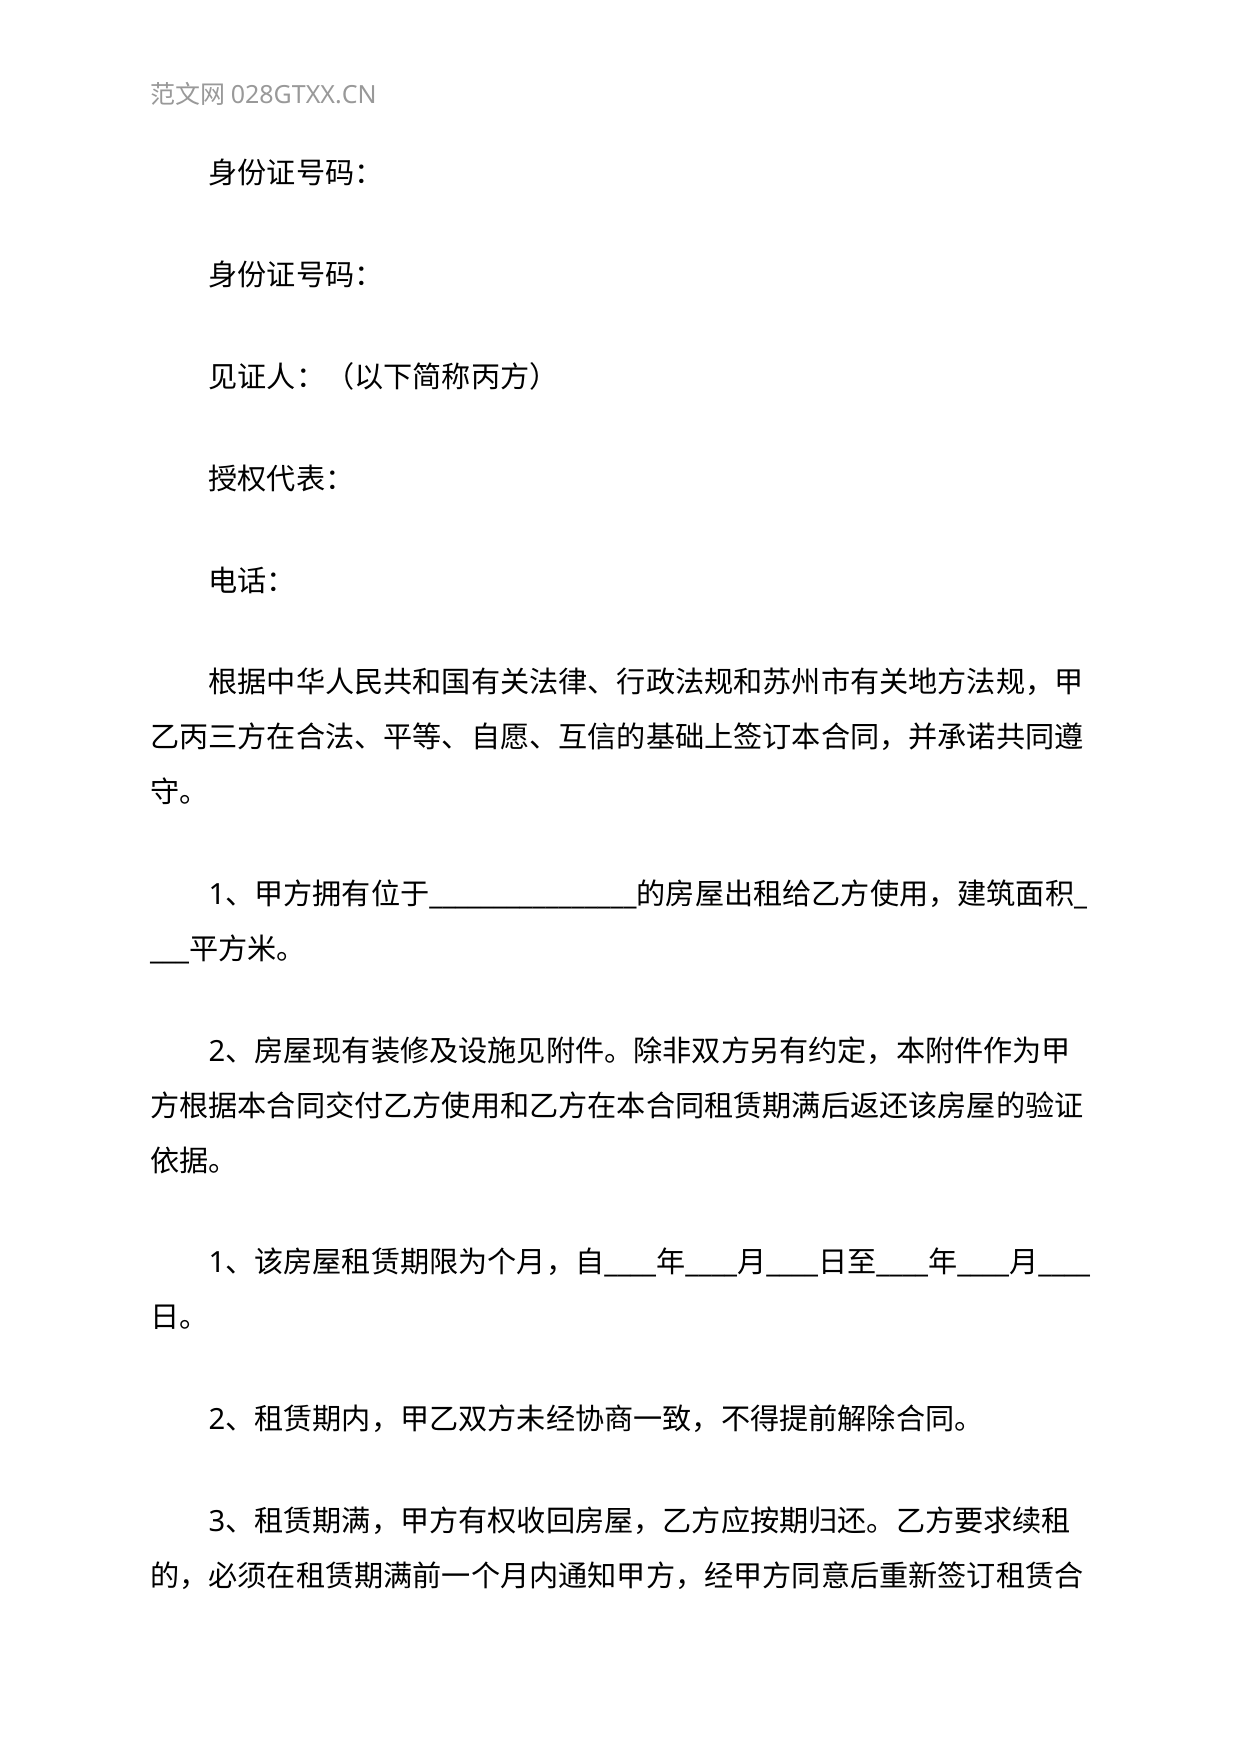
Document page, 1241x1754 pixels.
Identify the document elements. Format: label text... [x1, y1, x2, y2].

text 1、甲方拥有位于________________的房屋出租给乙方使用，建筑面积____平方米。 [150, 870, 1090, 968]
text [150, 1498, 1090, 1595]
text 2、租赁期内，甲乙双方未经协商一致，不得提前解除合同。 [150, 1396, 1090, 1438]
text 授权代表： [150, 455, 1090, 498]
text 1、该房屋租赁期限为个月，自____年____月____日至____年____月____日。 [150, 1239, 1090, 1336]
text 身份证号码： [150, 252, 1090, 294]
text 身份证号码： [150, 150, 1090, 192]
text 2、房屋现有装修及设施见附件。除非双方另有约定，本附件作为甲方根据本合同交付乙方使用和乙方在本合同租赁期满后返还该房屋的验证依据。 [150, 1027, 1090, 1179]
text 电话： [150, 557, 1090, 599]
text 见证人：（以下简称丙方） [150, 353, 1090, 396]
text 根据中华人民共和国有关法律、行政法规和苏州市有关地方法规，甲乙丙三方在合法、平等、自愿、互信的基础上签订本合同，并承诺共同遵守。 [150, 659, 1090, 811]
